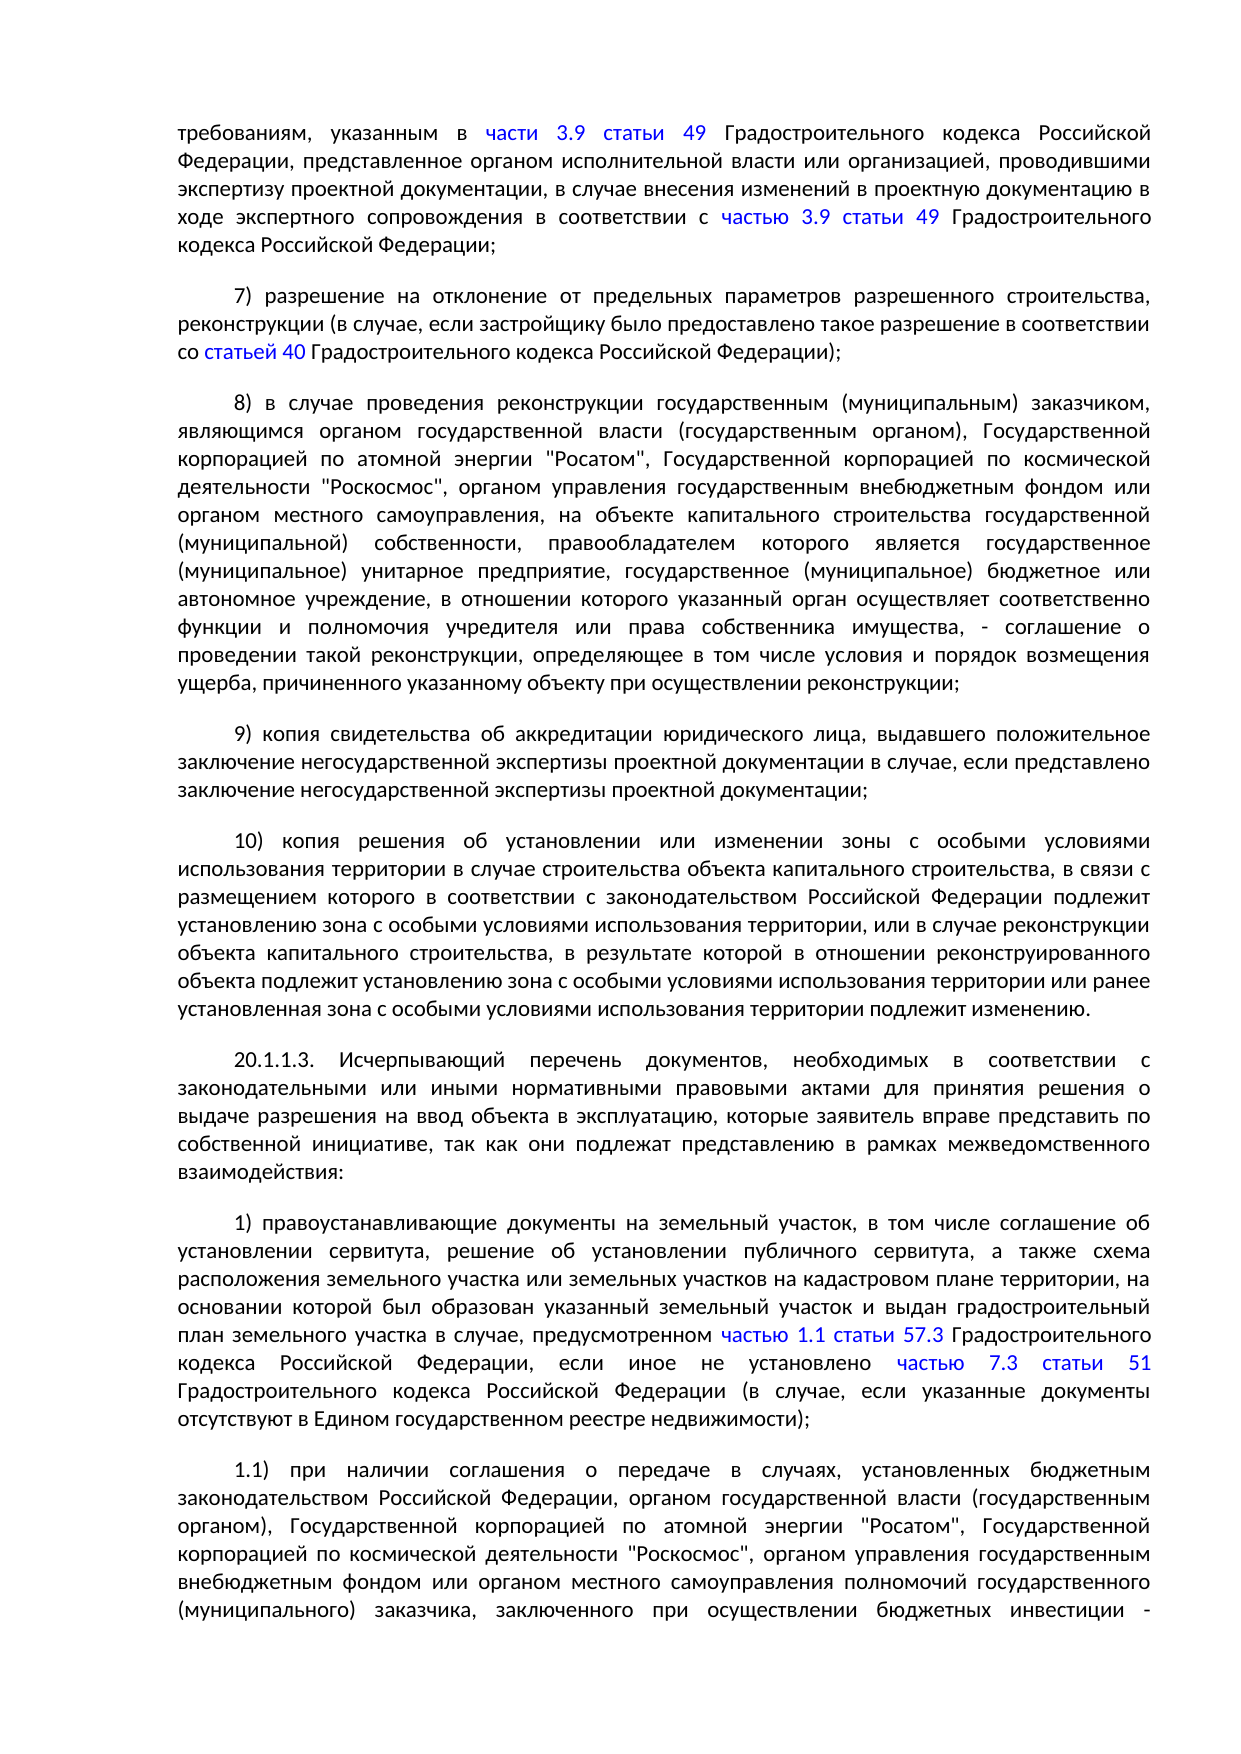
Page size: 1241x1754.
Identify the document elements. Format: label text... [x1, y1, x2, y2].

text 1) правоустанавливающие документы на земельный участок, в том числе соглашение об установлении сервитута, решение об установлении публичного сервитута, а также схема расположения земельного участка или земельных участков на кадастровом плане территории, на основании которой был образован указанный земельный участок и выдан градостроительный план земельного участка в случае, предусмотренном частью 1.1 статьи 57.3 Градостроительного кодекса Российской Федерации, если иное не установлено частью 7.3 статьи 51 Градостроительного кодекса Российской Федерации (в случае, если указанные документы отсутствуют в Едином государственном реестре недвижимости); [177, 1208, 1152, 1432]
text 9) копия свидетельства об аккредитации юридического лица, выдавшего положительное заключение негосударственной экспертизы проектной документации в случае, если представлено заключение негосударственной экспертизы проектной документации; [177, 719, 1152, 803]
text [177, 118, 1152, 258]
text 10) копия решения об установлении или изменении зоны с особыми условиями использования территории в случае строительства объекта капитального строительства, в связи с размещением которого в соответствии с законодательством Российской Федерации подлежит установлению зона с особыми условиями использования территории, или в случае реконструкции объекта капитального строительства, в результате которой в отношении реконструированного объекта подлежит установлению зона с особыми условиями использования территории или ранее установленная зона с особыми условиями использования территории подлежит изменению. [177, 826, 1152, 1022]
text 7) разрешение на отклонение от предельных параметров разрешенного строительства, реконструкции (в случае, если застройщику было предоставлено такое разрешение в соответствии со статьей 40 Градостроительного кодекса Российской Федерации); [177, 281, 1152, 365]
text 8) в случае проведения реконструкции государственным (муниципальным) заказчиком, являющимся органом государственной власти (государственным органом), Государственной корпорацией по атомной энергии "Росатом", Государственной корпорацией по космической деятельности "Роскосмос", органом управления государственным внебюджетным фондом или органом местного самоуправления, на объекте капитального строительства государственной (муниципальной) собственности, правообладателем которого является государственное (муниципальное) унитарное предприятие, государственное (муниципальное) бюджетное или автономное учреждение, в отношении которого указанный орган осуществляет соответственно функции и полномочия учредителя или права собственника имущества, - соглашение о проведении такой реконструкции, определяющее в том числе условия и порядок возмещения ущерба, причиненного указанному объекту при осуществлении реконструкции; [177, 388, 1152, 696]
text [177, 1455, 1152, 1623]
text 20.1.1.3. Исчерпывающий перечень документов, необходимых в соответствии с законодательными или иными нормативными правовыми актами для принятия решения о выдаче разрешения на ввод объекта в эксплуатацию, которые заявитель вправе представить по собственной инициативе, так как они подлежат представлению в рамках межведомственного взаимодействия: [177, 1045, 1152, 1185]
